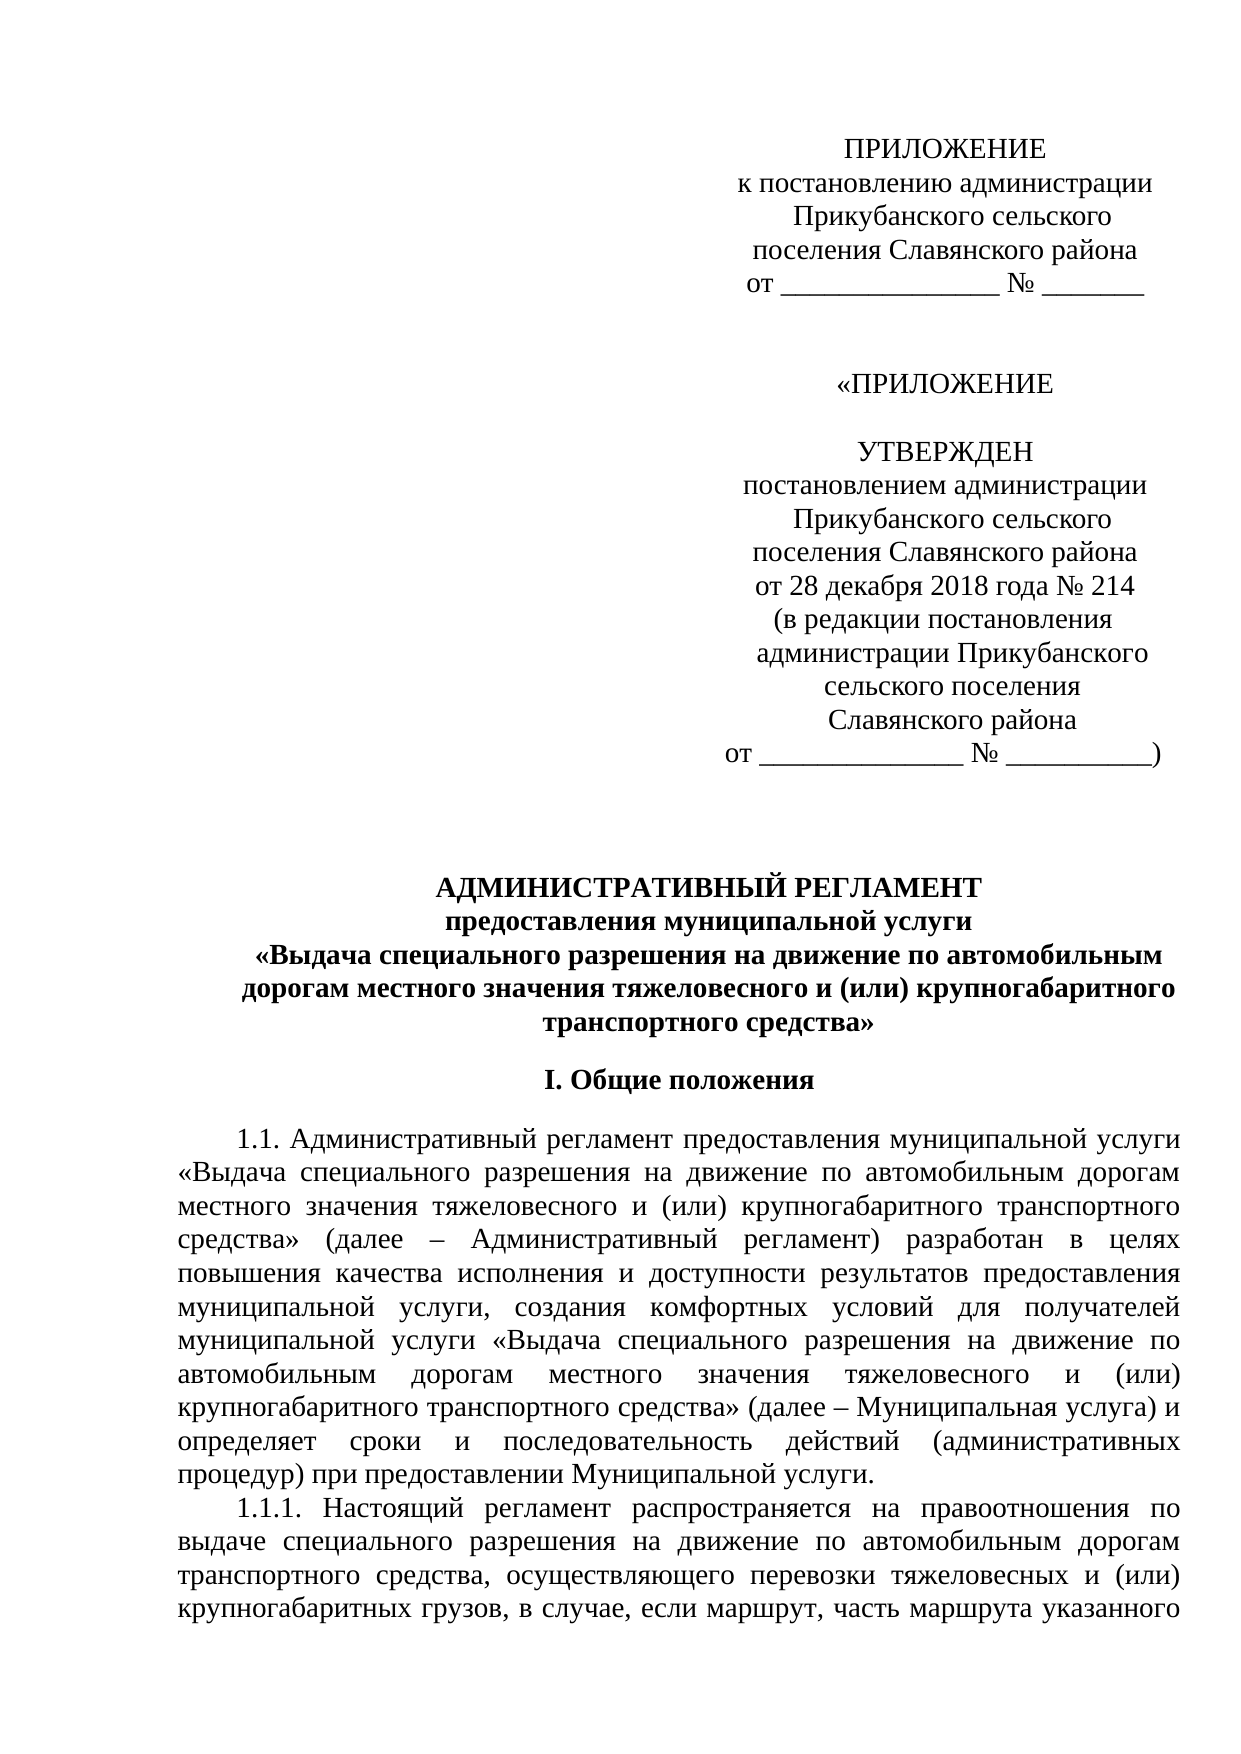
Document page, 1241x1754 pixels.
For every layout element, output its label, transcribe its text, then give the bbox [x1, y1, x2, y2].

text Прикубанского сельского [723, 198, 1181, 232]
text сельского поселения [723, 668, 1181, 702]
text предоставления муниципальной услуги [236, 903, 1181, 937]
text поселения Славянского района [709, 232, 1181, 266]
text от _______________ № _______ [709, 266, 1181, 299]
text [177, 1490, 1181, 1624]
text «ПРИЛОЖЕНИЕ [709, 367, 1181, 400]
text постановлением администрации [709, 467, 1181, 501]
text к постановлению администрации [709, 165, 1181, 198]
text I. Общие положения [177, 1062, 1181, 1096]
text УТВЕРЖДЕН [709, 434, 1181, 467]
text Прикубанского сельского [723, 501, 1181, 534]
text от 28 декабря 2018 года № 214 [709, 568, 1181, 601]
text (в редакции постановления [709, 601, 1177, 635]
text «Выдача специального разрешения на движение по автомобильным дорогам местного значения тяжеловесного и (или) крупногабаритного транспортного средства» [236, 937, 1181, 1037]
text АДМИНИСТРАТИВНЫЙ РЕГЛАМЕНТ [236, 870, 1181, 903]
text ПРИЛОЖЕНИЕ [709, 131, 1181, 165]
text 1.1. Административный регламент предоставления муниципальной услуги «Выдача специального разрешения на движение по автомобильным дорогам местного значения тяжеловесного и (или) крупногабаритного транспортного средства» (далее – Административный регламент) разработан в целях повышения качества исполнения и доступности результатов предоставления муниципальной услуги, создания комфортных условий для получателей муниципальной услуги «Выдача специального разрешения на движение по автомобильным дорогам местного значения тяжеловесного и (или) крупногабаритного транспортного средства» (далее – Муниципальная услуга) и определяет сроки и последовательность действий (административных процедур) при предоставлении Муниципальной услуги. [177, 1121, 1181, 1490]
text администрации Прикубанского [723, 635, 1181, 668]
text Славянского района [723, 702, 1181, 736]
text поселения Славянского района [709, 534, 1181, 568]
text от ______________ № __________) [709, 736, 1177, 769]
